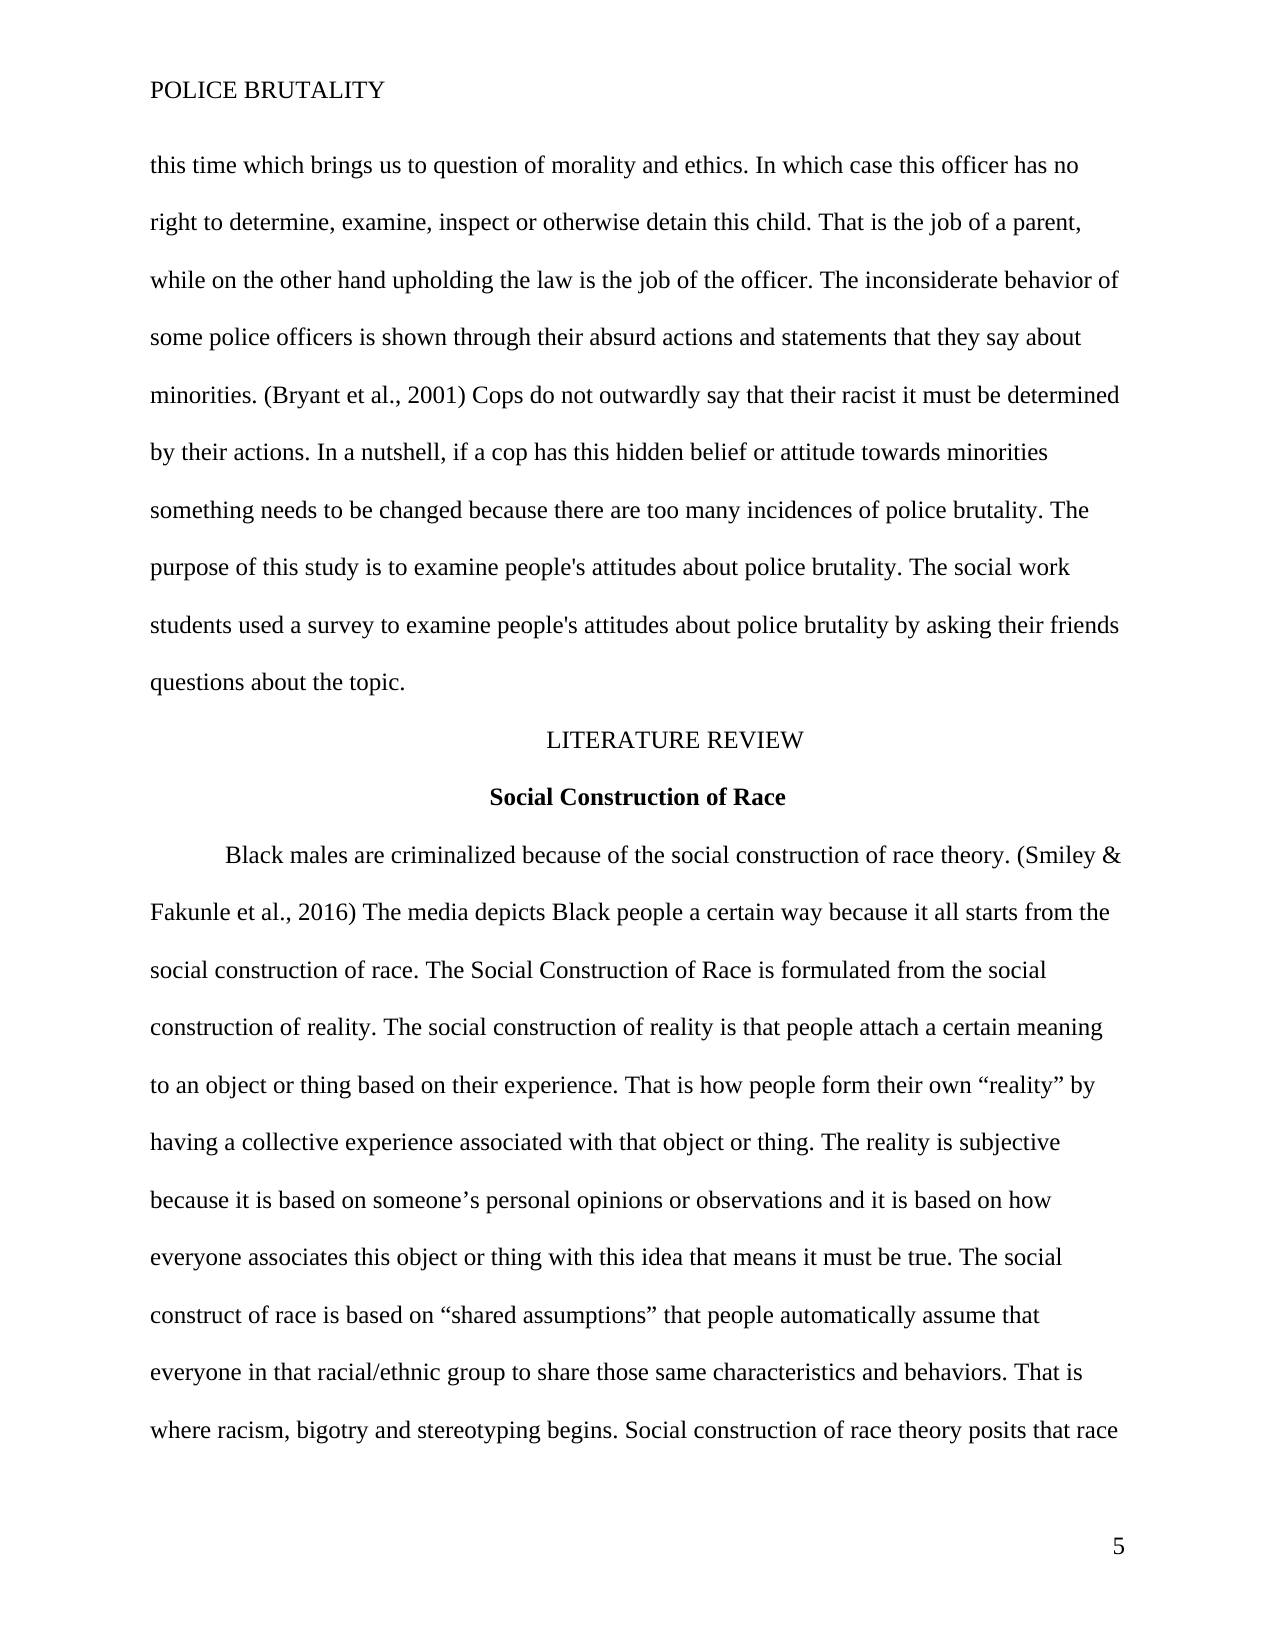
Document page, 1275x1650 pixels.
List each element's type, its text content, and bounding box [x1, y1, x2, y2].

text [150, 840, 1125, 1444]
text LITERATURE REVIEW [150, 725, 1125, 754]
text Social Construction of Race [150, 782, 1125, 811]
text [150, 150, 1125, 696]
